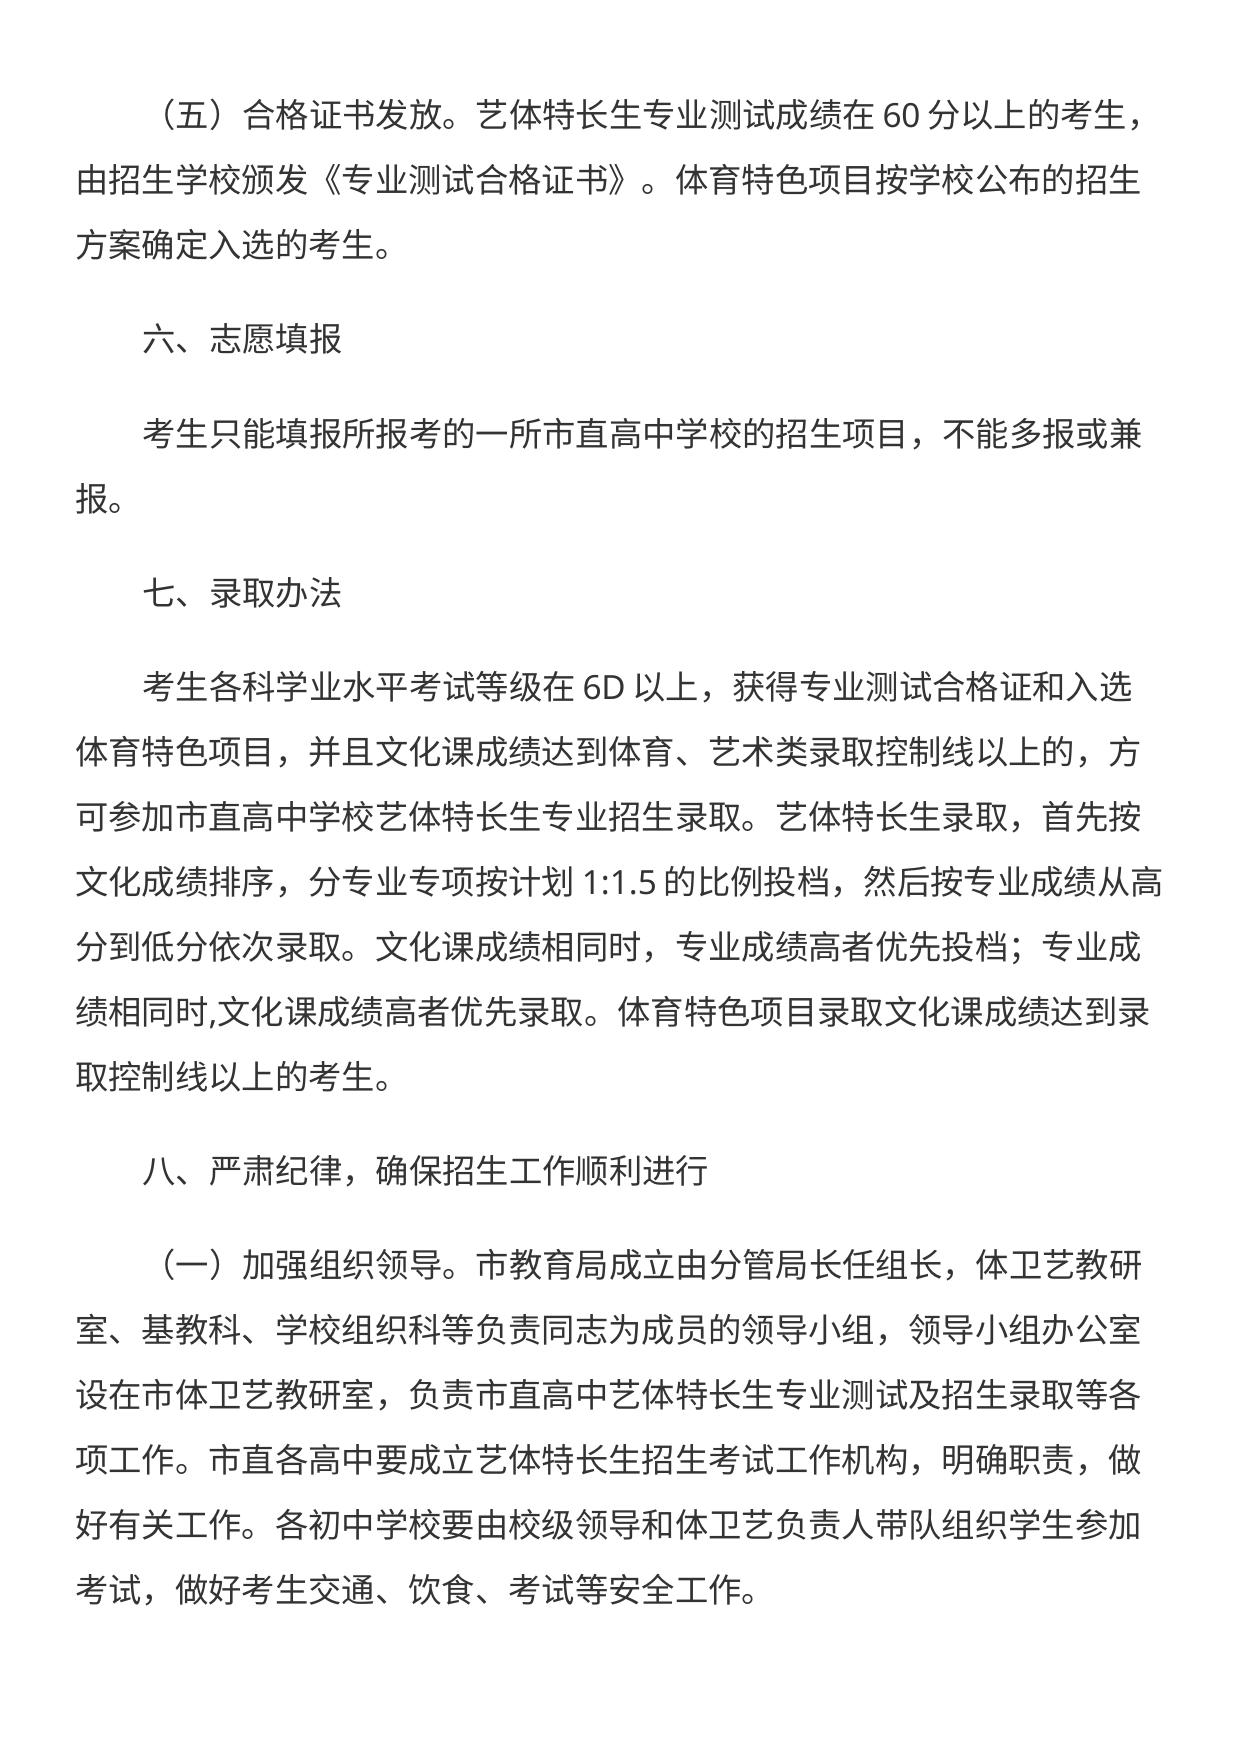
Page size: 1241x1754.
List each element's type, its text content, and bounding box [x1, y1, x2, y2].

text 七、录取办法 [75, 558, 1165, 623]
text 考生只能填报所报考的一所市直高中学校的招生项目，不能多报或兼报。 [75, 399, 1165, 529]
text 八、严肃纪律，确保招生工作顺利进行 [75, 1137, 1165, 1202]
text 六、志愿填报 [75, 305, 1165, 370]
text （五）合格证书发放。艺体特长生专业测试成绩在60分以上的考生，由招生学校颁发《专业测试合格证书》。体育特色项目按学校公布的招生方案确定入选的考生。 [75, 81, 1165, 276]
text （一）加强组织领导。市教育局成立由分管局长任组长，体卫艺教研室、基教科、学校组织科等负责同志为成员的领导小组，领导小组办公室设在市体卫艺教研室，负责市直高中艺体特长生专业测试及招生录取等各项工作。市直各高中要成立艺体特长生招生考试工作机构，明确职责，做好有关工作。各初中学校要由校级领导和体卫艺负责人带队组织学生参加考试，做好考生交通、饮食、考试等安全工作。 [75, 1231, 1165, 1621]
text 考生各科学业水平考试等级在6D以上，获得专业测试合格证和入选体育特色项目，并且文化课成绩达到体育、艺术类录取控制线以上的，方可参加市直高中学校艺体特长生专业招生录取。艺体特长生录取，首先按文化成绩排序，分专业专项按计划1:1.5的比例投档，然后按专业成绩从高分到低分依次录取。文化课成绩相同时，专业成绩高者优先投档；专业成绩相同时,文化课成绩高者优先录取。体育特色项目录取文化课成绩达到录取控制线以上的考生。 [75, 652, 1165, 1107]
